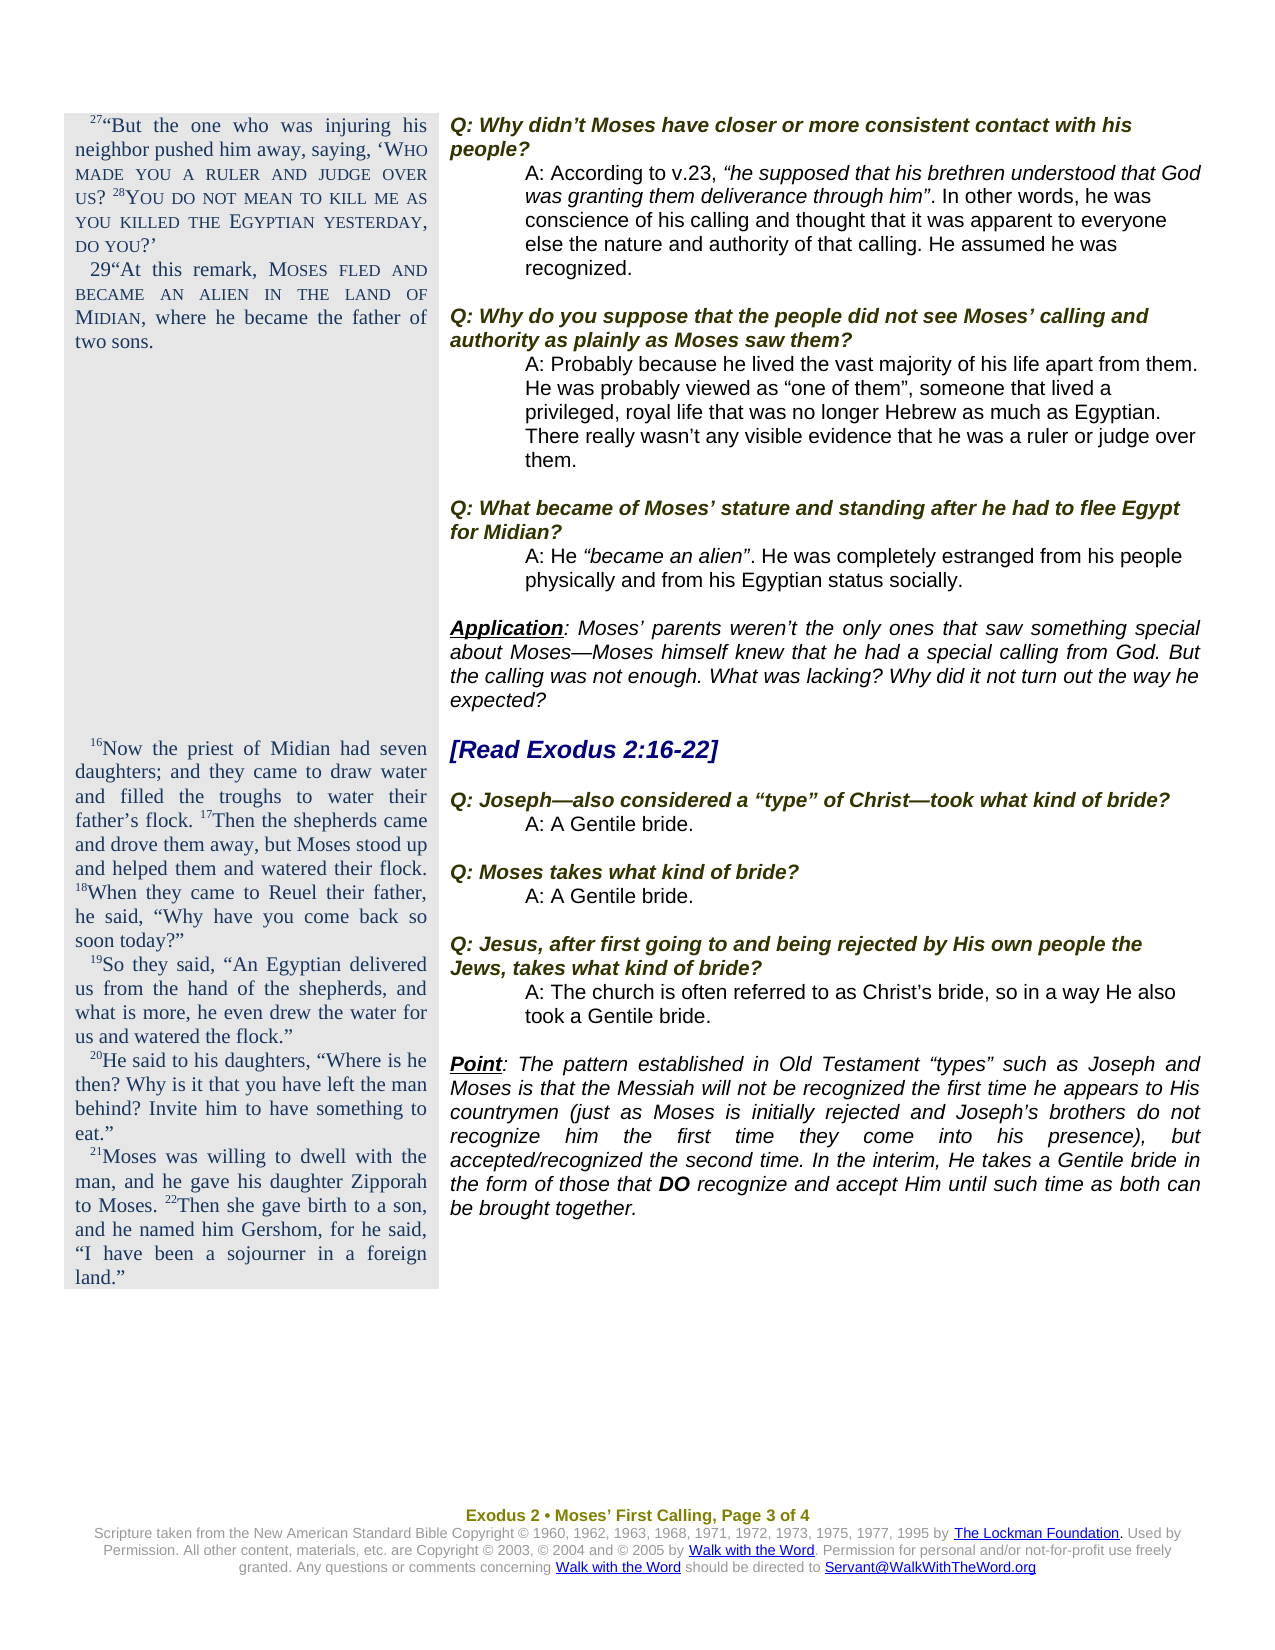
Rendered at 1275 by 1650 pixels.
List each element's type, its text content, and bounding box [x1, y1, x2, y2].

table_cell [439, 113, 1213, 735]
table_cell 16Now the priest of Midian had seven daughters; and they came to draw water and filled the troughs to water their father’s flock. 17Then the shepherds came and drove them away, but Moses stood up and helped them and watered their flock. 18When they came to Reuel their father, he said, “Why have you come back so soon today?” 19So they said, “An Egyptian delivered us from the hand of the shepherds, and what is more, he even drew the water for us and watered the flock.” 20He said to his daughters, “Where is he then? Why is it that you have left the man behind? Invite him to have something to eat.” 21Moses was willing to dwell with the man, and he gave his daughter Zipporah to Moses. 22Then she gave birth to a son, and he named him Gershom, for he said, “I have been a sojourner in a foreign land.” [64, 735, 439, 1289]
table_cell [Read Exodus 2:16-22] Q: Joseph—also considered a “type” of Christ—took what kind of bride? A: A Gentile bride. Q: Moses takes what kind of bride? A: A Gentile bride. Q: Jesus, after first going to and being rejected by His own people the Jews, takes what kind of bride? A: The church is often referred to as Christ’s bride, so in a way He also took a Gentile bride. Point: The pattern established in Old Testament “types” such as Joseph and Moses is that the Messiah will not be recognized the first time he appears to His countrymen (just as Moses is initially rejected and Joseph’s brothers do not recognize him the first time they come into his presence), but accepted/recognized the second time. In the interim, He takes a Gentile bride in the form of those that DO recognize and accept Him until such time as both can be brought together. [439, 735, 1213, 1289]
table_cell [64, 113, 439, 735]
